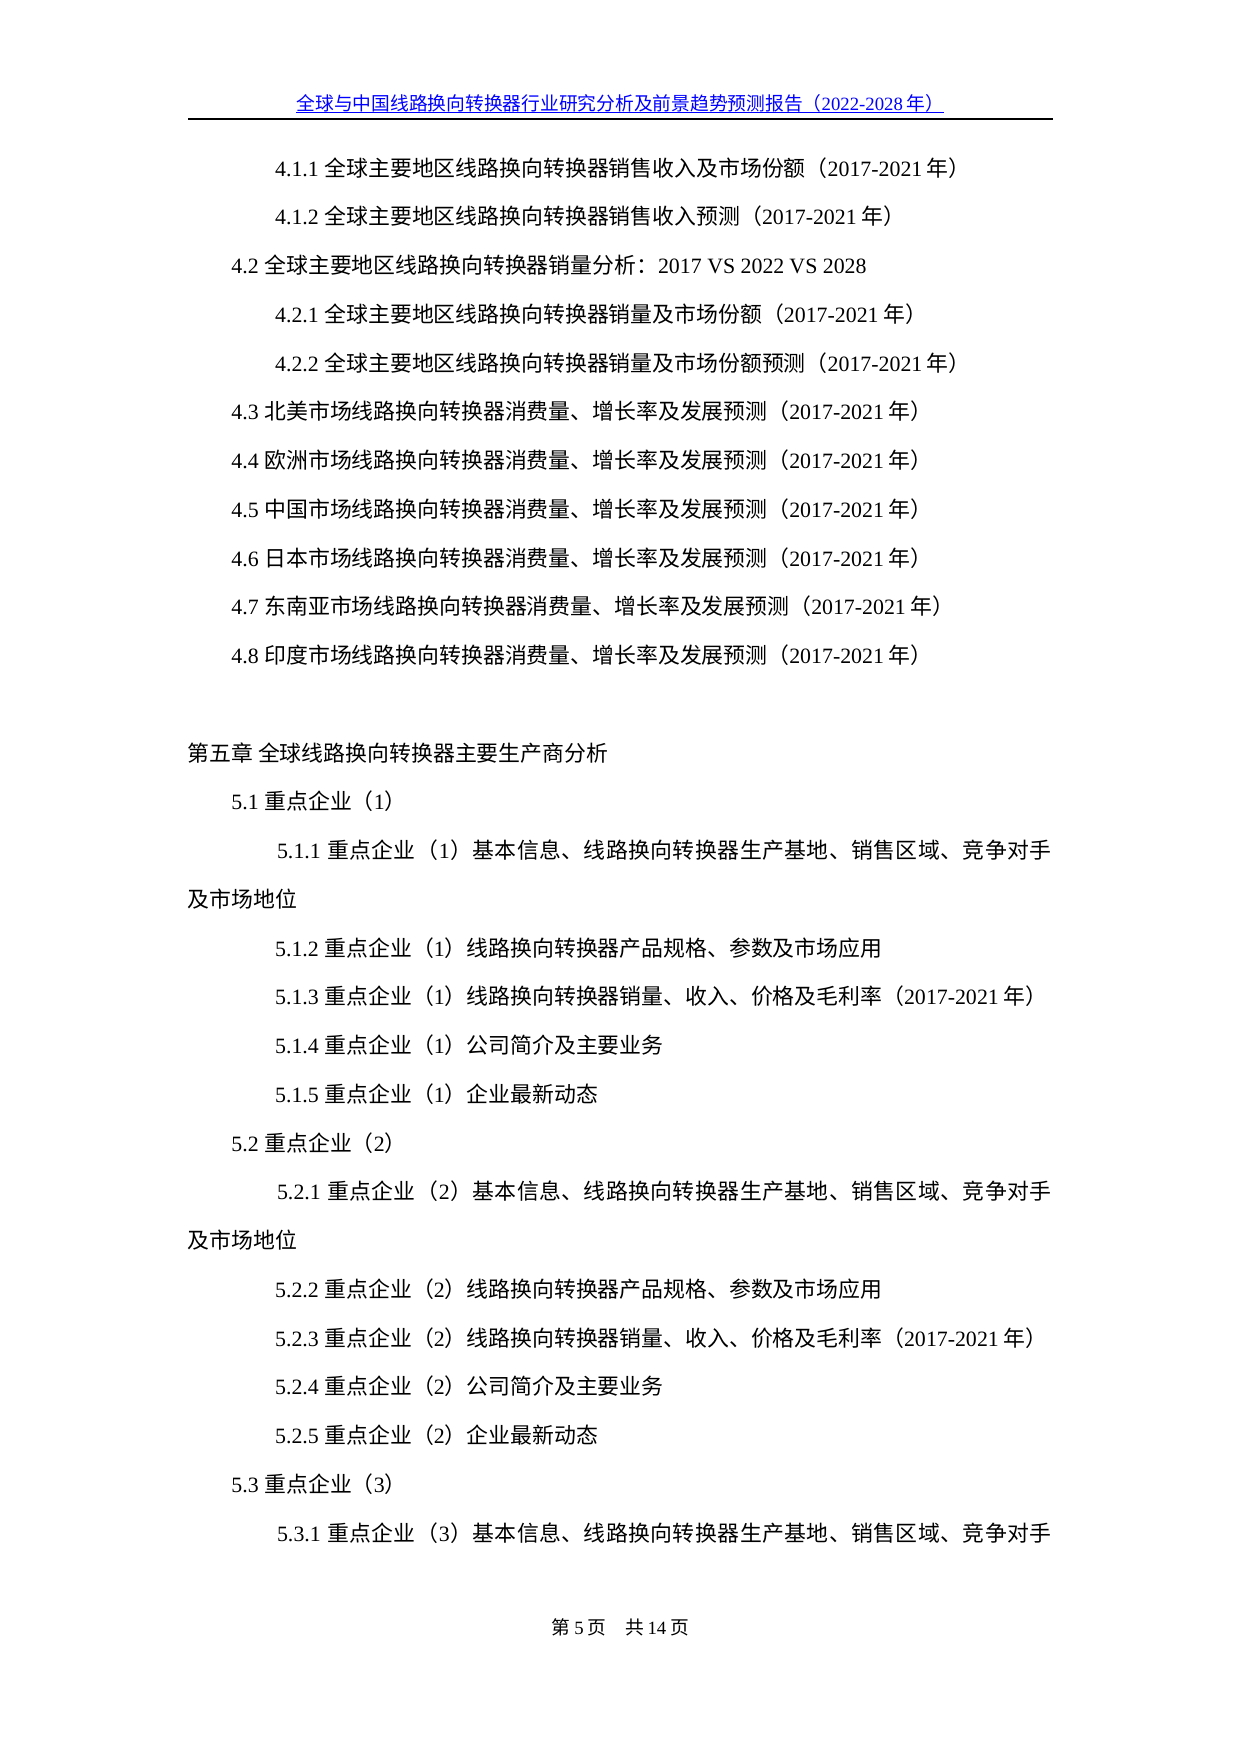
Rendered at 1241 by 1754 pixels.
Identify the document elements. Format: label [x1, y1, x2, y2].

text [187, 150, 1053, 1548]
